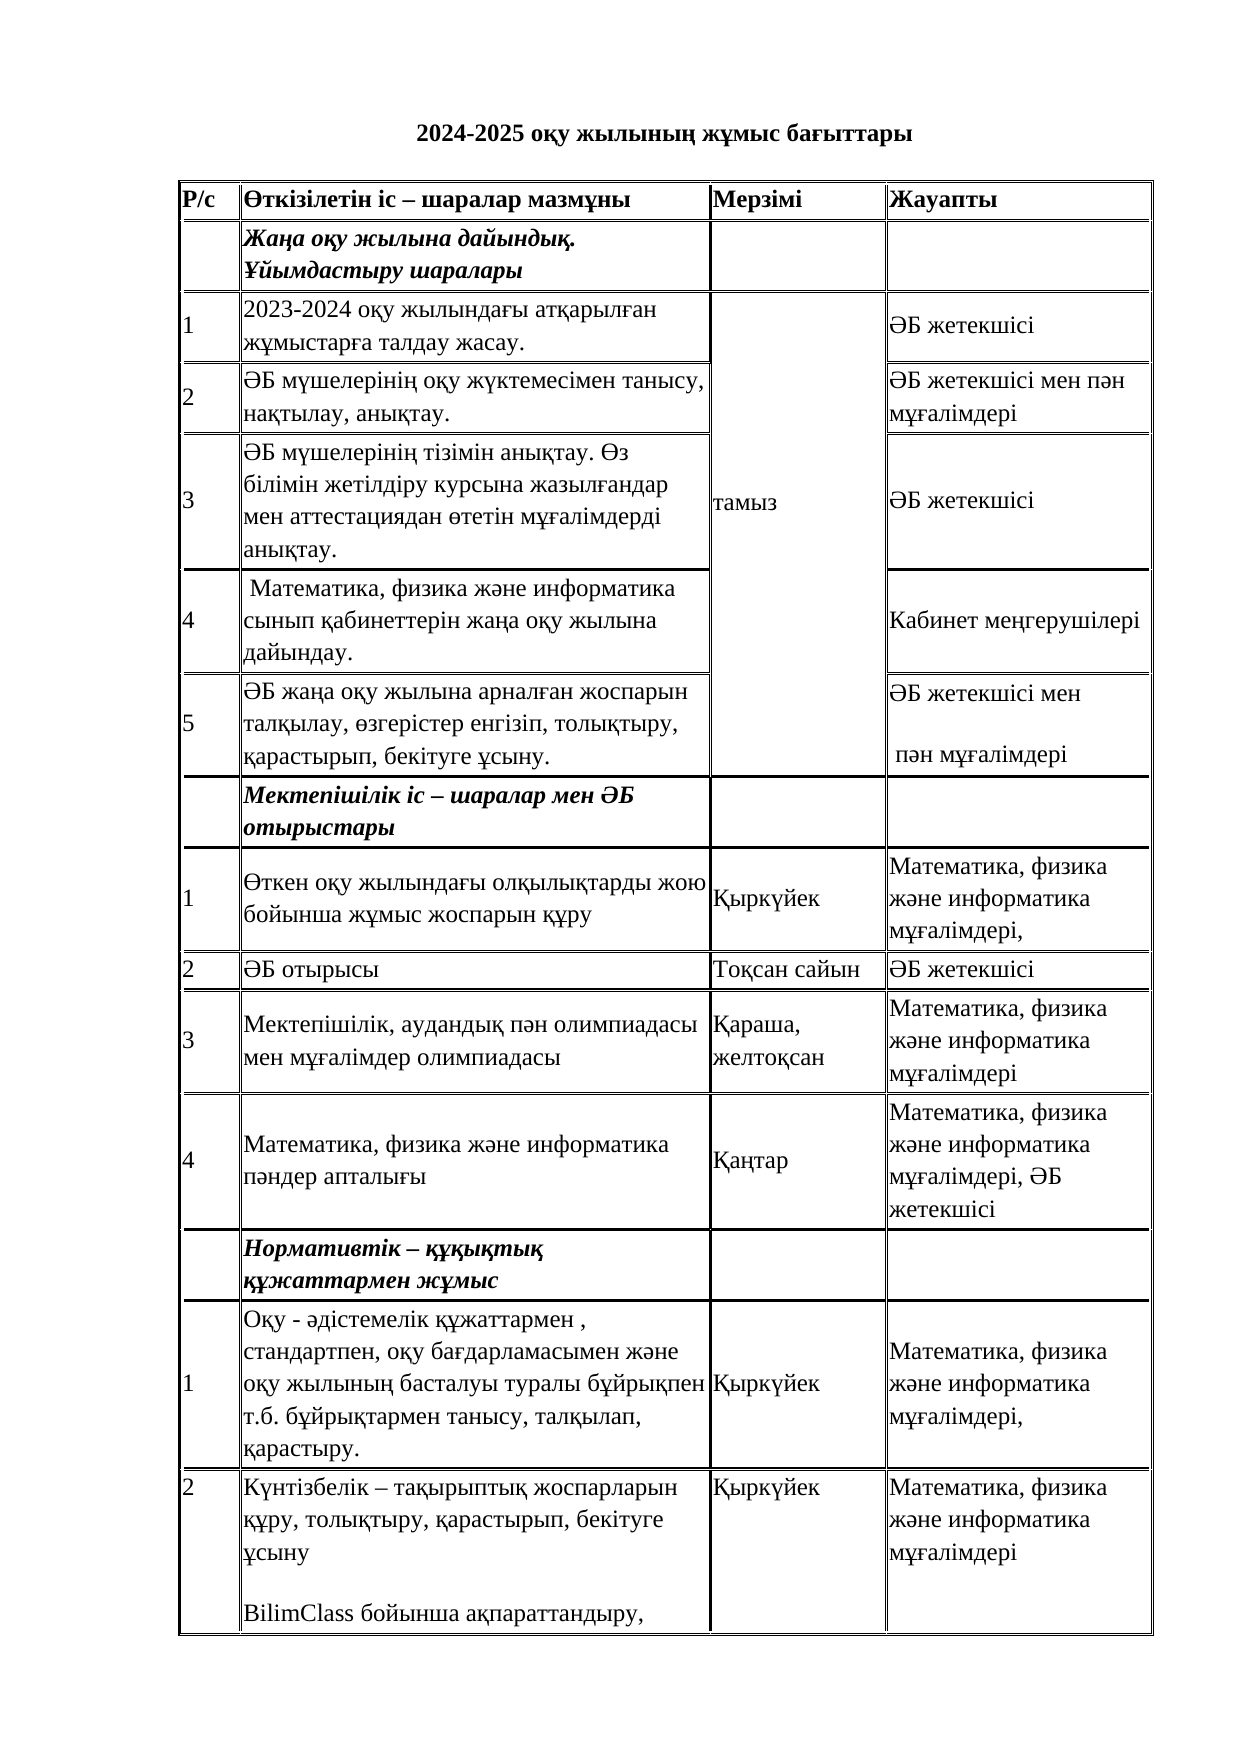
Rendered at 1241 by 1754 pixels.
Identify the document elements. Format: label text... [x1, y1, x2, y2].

table_cell Мектепішілік іс – шаралар мен ӘБ отырыстары [242, 778, 709, 846]
table_cell Математика, физика және информатика пәндер апталығы [242, 1095, 709, 1228]
table_cell ӘБ жетекшісі мен пән мұғалімдері [887, 361, 1152, 432]
table_cell 4 [180, 568, 239, 671]
table_cell 5 [181, 671, 239, 775]
table_cell 2 [180, 361, 241, 432]
table_cell Жаңа оқу жылына дайындық. Ұйымдастыру шаралары [242, 222, 709, 289]
table_cell 2 [181, 1467, 241, 1632]
table_cell Қараша, желтоқсан [712, 992, 885, 1092]
table_cell ӘБ жетекшісі мен пән мұғалімдері [888, 671, 1151, 775]
table_cell ӘБ жетекшісі [888, 950, 1151, 988]
table_cell ӘБ мүшелерінің тізімін анықтау. Өз білімін жетілдіру курсына жазылғандар мен аттестациядан өтетін мұғалімдерді анықтау. [242, 435, 709, 568]
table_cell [241, 1471, 710, 1632]
table_header Мерзімі [710, 183, 887, 218]
table_cell ӘБ жаңа оқу жылына арналған жоспарын талқылау, өзгерістер енгізіп, толықтыру, қарастырып, бекітуге ұсыну. [242, 675, 709, 775]
table_cell [181, 775, 239, 846]
table_cell Қыркүйек [710, 1471, 887, 1632]
table_cell [888, 775, 1151, 846]
table_cell Математика, физика және информатика мұғалімдері, [888, 846, 1151, 949]
table_cell тамыз [712, 293, 885, 775]
table_cell Өткен оқу жылындағы олқылықтарды жою бойынша жұмыс жоспарын құру [242, 849, 709, 949]
table_cell Нормативтік – құқықтық құжаттармен жұмыс [242, 1231, 709, 1299]
table_cell Қаңтар [712, 1095, 885, 1228]
table_cell Математика, физика және информатика мұғалімдері [888, 988, 1151, 1092]
table_cell 3 [180, 432, 241, 568]
table_cell [712, 778, 885, 846]
table_cell Математика, физика және информатика мұғалімдері, ӘБ жетекшісі [887, 1092, 1152, 1228]
table_header Р/с [181, 183, 241, 218]
table_cell [180, 1228, 239, 1299]
table_cell [712, 222, 885, 289]
table_cell 1 [181, 290, 239, 361]
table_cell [887, 1467, 1151, 1632]
table_cell ӘБ отырысы [242, 953, 709, 988]
table_cell ӘБ жетекшісі [888, 290, 1151, 361]
table_header Жауапты [887, 183, 1151, 218]
table_header Өткізілетін іс – шаралар мазмұны [241, 183, 710, 218]
table_cell 3 [181, 988, 239, 1092]
table_cell 4 [180, 1092, 241, 1228]
text 2024-2025 оқу жылының жұмыс бағыттары [177, 118, 1152, 147]
table_cell Қыркүйек [712, 1302, 885, 1467]
table_cell Тоқсан сайын [712, 953, 885, 988]
table_cell Оқу - әдістемелік құжаттармен , стандартпен, оқу бағдарламасымен және оқу жылының басталуы туралы бұйрықпен т.б. бұйрықтармен танысу, талқылап, қарастыру. [242, 1302, 709, 1467]
table_cell Мектепішілік, аудандық пән олимпиадасы мен мұғалімдер олимпиадасы [242, 992, 709, 1092]
table_cell [181, 219, 239, 289]
table_cell 2023-2024 оқу жылындағы атқарылған жұмыстарға талдау жасау. [242, 293, 709, 361]
table_cell Математика, физика және информатика сынып қабинеттерін жаңа оқу жылына дайындау. [242, 571, 709, 671]
table_cell 1 [181, 846, 239, 949]
table_cell [888, 1228, 1152, 1299]
table_cell [712, 1231, 885, 1299]
table_cell ӘБ жетекшісі [887, 432, 1152, 568]
table_cell 1 [181, 1299, 239, 1467]
table_cell 2 [181, 950, 239, 988]
table_cell [888, 219, 1151, 289]
table_cell Математика, физика және информатика мұғалімдері, [888, 1299, 1151, 1467]
table_cell Қыркүйек [712, 849, 885, 949]
table_cell ӘБ мүшелерінің оқу жүктемесімен танысу, нақтылау, анықтау. [242, 364, 709, 432]
table_cell Кабинет меңгерушілері [888, 568, 1152, 671]
